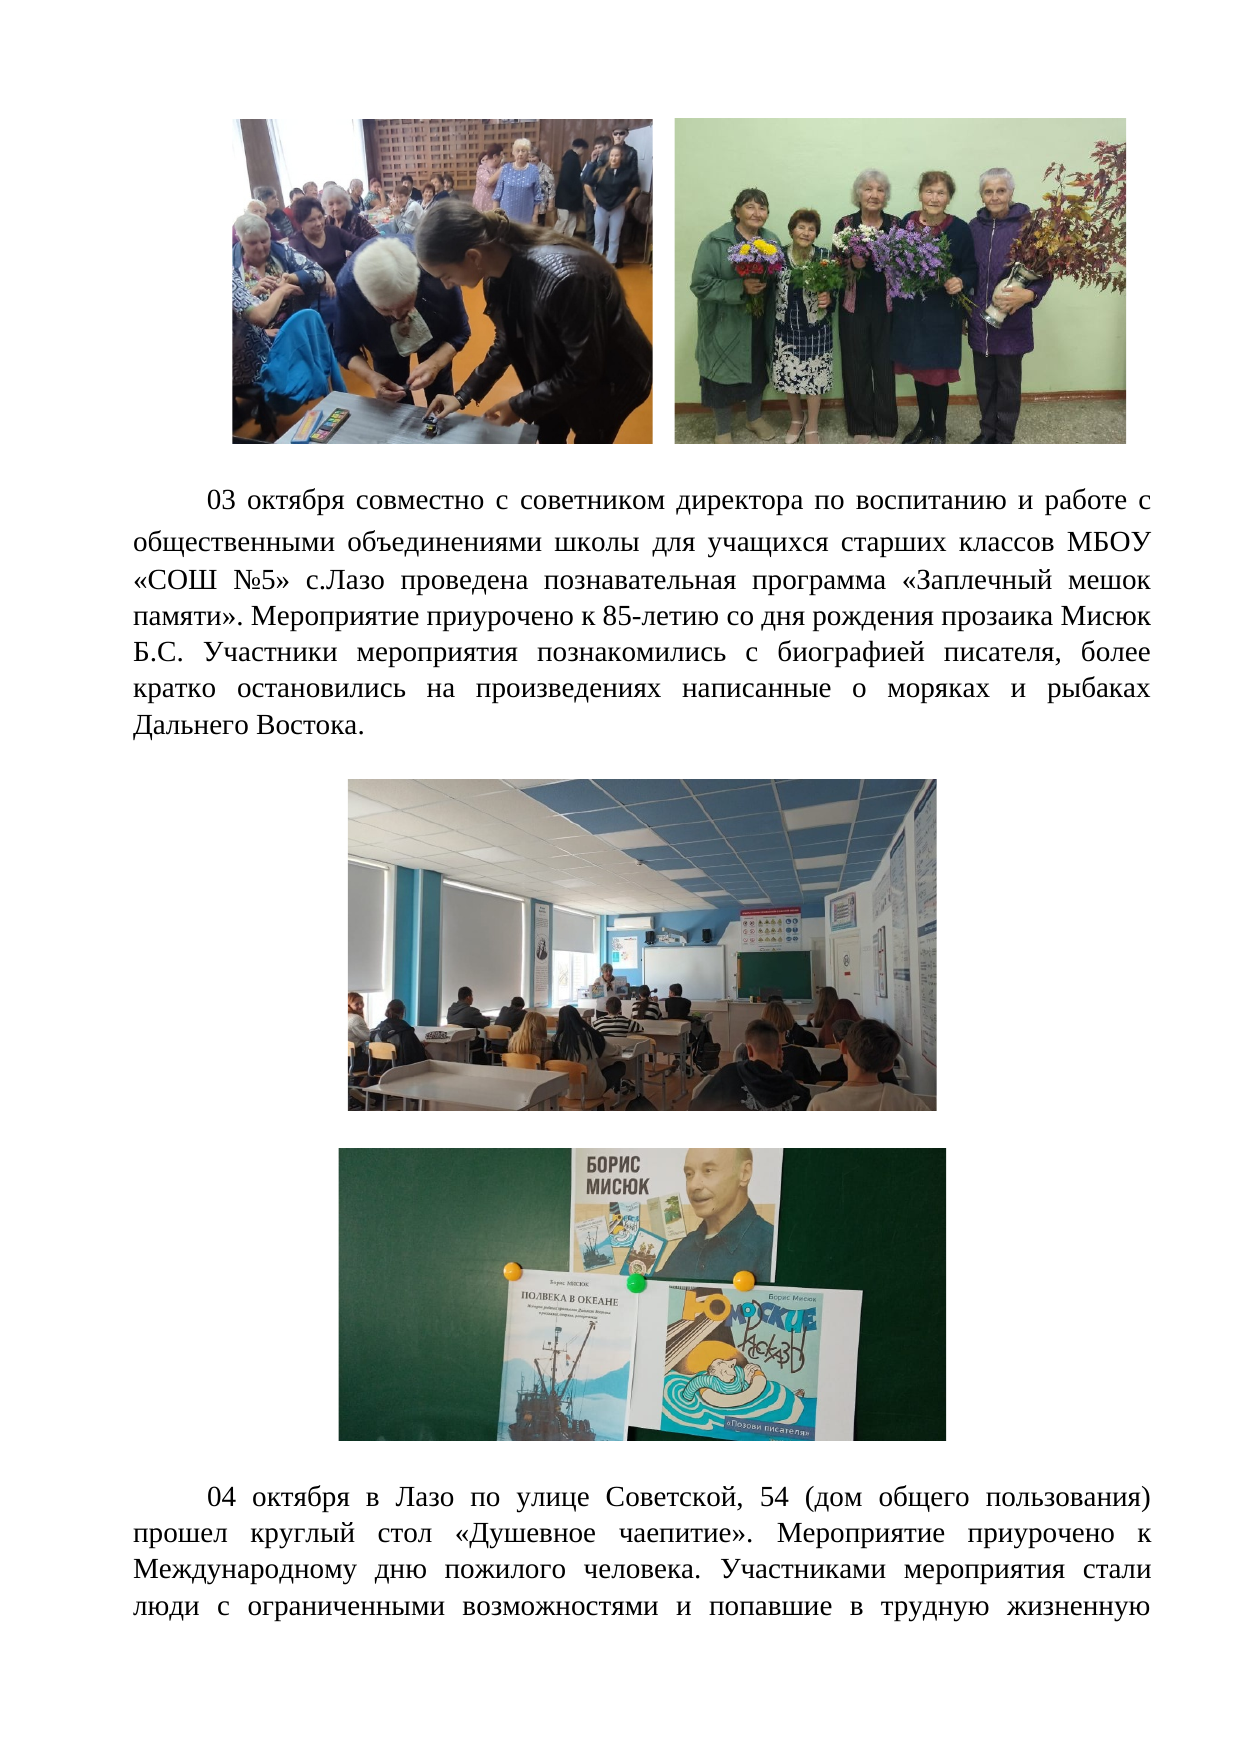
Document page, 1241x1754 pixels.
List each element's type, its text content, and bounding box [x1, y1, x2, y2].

picture [674, 118, 1127, 444]
picture [347, 779, 937, 1111]
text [133, 1479, 1152, 1621]
picture [232, 119, 653, 444]
picture [338, 1148, 947, 1441]
text 03 октября совместно с советником директора по воспитанию и работе с общественными объединениями школы для учащихся старших классов МБОУ «СОШ №5» с.Лазо проведена познавательная программа «Заплечный мешок памяти». Мероприятие приурочено к 85-летию со дня рождения прозаика Мисюк Б.С. Участники мероприятия познакомились с биографией писателя, более кратко остановились на произведениях написанные о моряках и рыбаках Дальнего Востока. [133, 482, 1152, 740]
